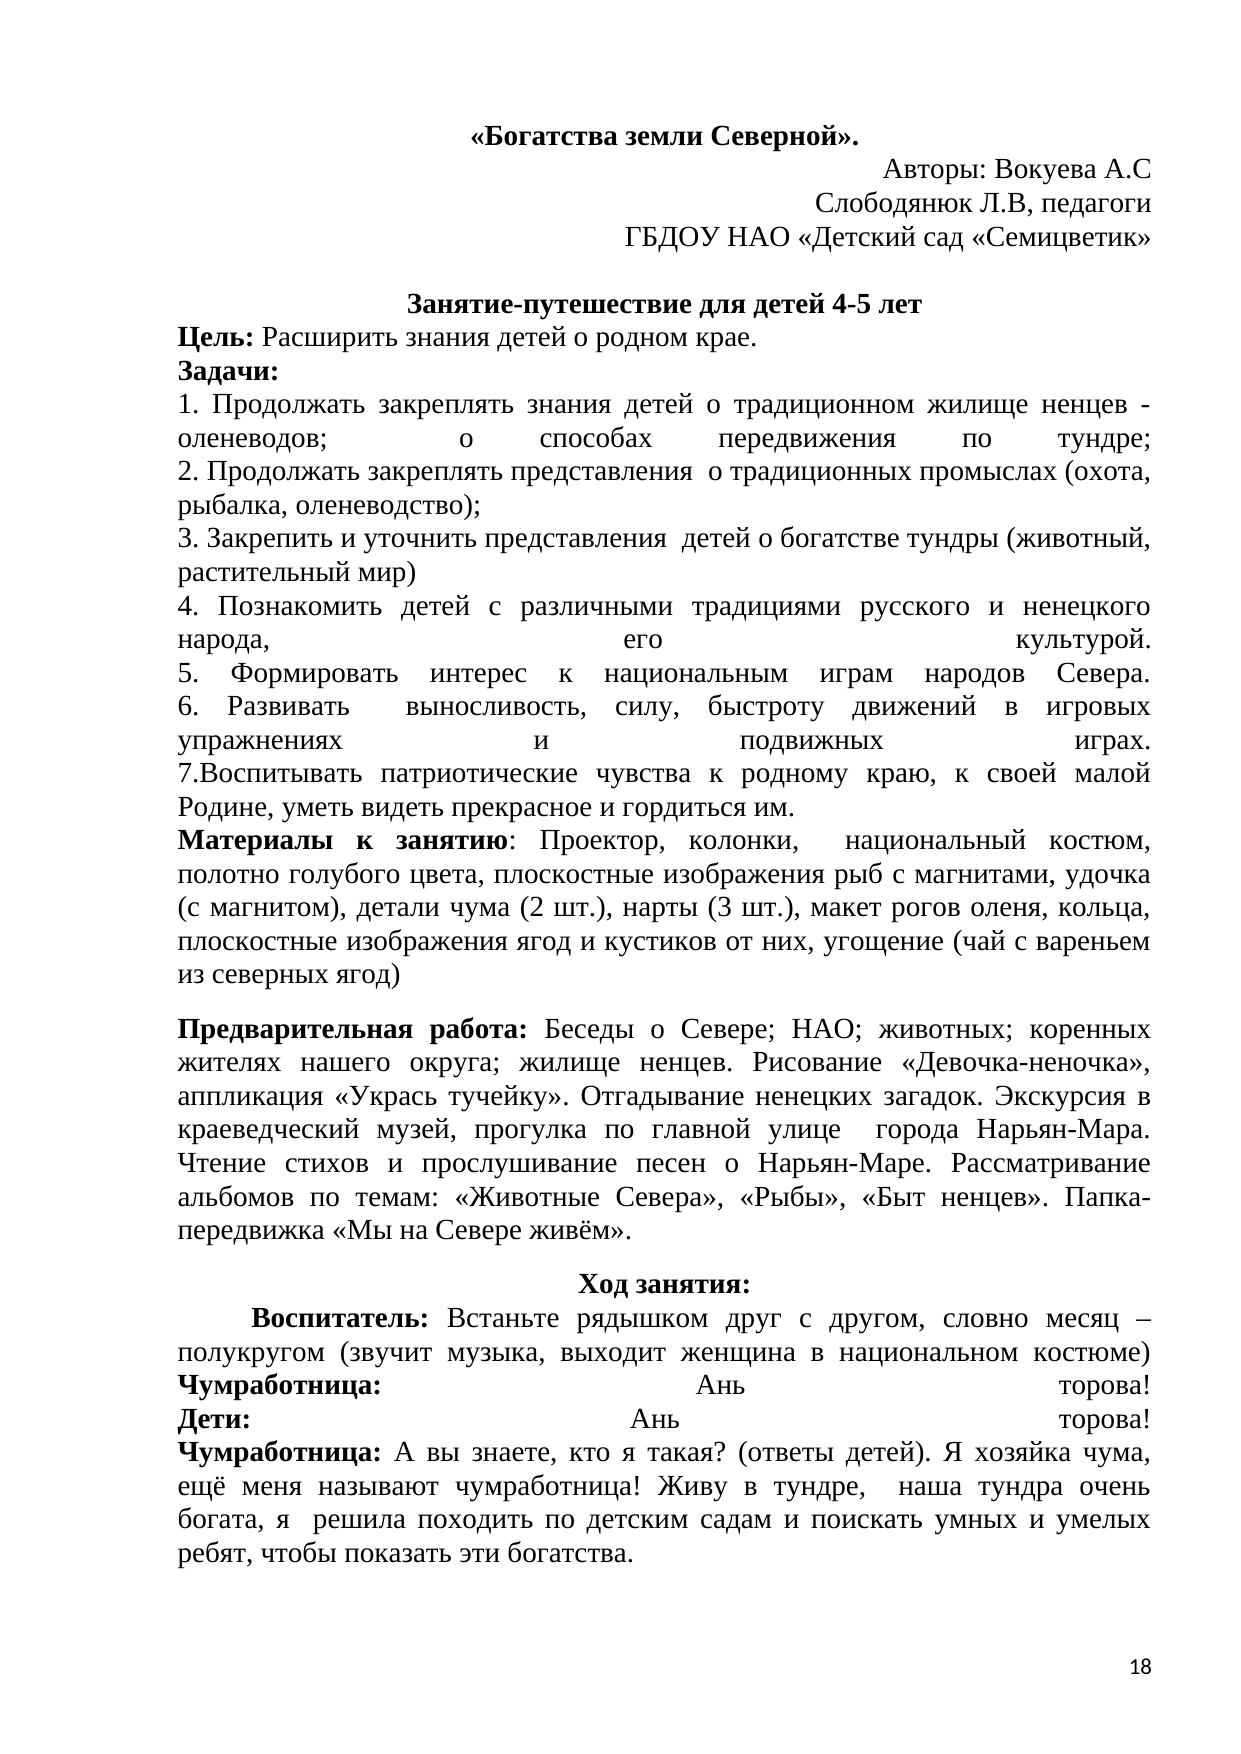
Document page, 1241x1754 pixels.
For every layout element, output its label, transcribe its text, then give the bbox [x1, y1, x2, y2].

text Предварительная работа: Беседы о Севере; НАО; животных; коренных жителях нашего округа; жилище ненцев. Рисование «Девочка-неночка», аппликация «Укрась тучейку». Отгадывание ненецких загадок. Экскурсия в краеведческий музей, прогулка по главной улице города Нарьян-Мара. Чтение стихов и прослушивание песен о Нарьян-Маре. Рассматривание альбомов по темам: «Животные Севера», «Рыбы», «Быт ненцев». Папка-передвижка «Мы на Севере живём». [177, 1011, 1152, 1246]
text 4. Познакомить детей с различными традициями русского и ненецкого народа, его культурой. 5. Формировать интерес к национальным играм народов Севера. 6. Развивать выносливость, силу, быстроту движений в игровых упражнениях и подвижных играх. 7.Воспитывать патриотические чувства к родному краю, к своей малой Родине, уметь видеть прекрасное и гордиться им. [177, 588, 1152, 822]
text Воспитатель: Встаньте рядышком друг с другом, словно месяц – полукругом (звучит музыка, выходит женщина в национальном костюме) Чумработница: Ань торова! Дети: Ань торова! Чумработница: А вы знаете, кто я такая? (ответы детей). Я хозяйка чума, ещё меня называют чумработница! Живу в тундре, наша тундра очень богата, я решила походить по детским садам и поискать умных и умелых ребят, чтобы показать эти богатства. [177, 1300, 1152, 1568]
text 1. Продолжать закреплять знания детей о традиционном жилище ненцев - оленеводов; о способах передвижения по тундре; 2. Продолжать закреплять представления о традиционных промыслах (охота, рыбалка, оленеводство); [177, 386, 1152, 521]
text Цель: Расширить знания детей о родном крае. [177, 319, 1152, 353]
text Материалы к занятию: Проектор, колонки, национальный костюм, полотно голубого цвета, плоскостные изображения рыб с магнитами, удочка (с магнитом), детали чума (2 шт.), нарты (3 шт.), макет рогов оленя, кольца, плоскостные изображения ягод и кустиков от них, угощение (чай с вареньем из северных ягод) [177, 822, 1152, 990]
text Ход занятия: [177, 1267, 1152, 1300]
text «Богатства земли Северной». [177, 118, 1152, 152]
text 3. Закрепить и уточнить представления детей о богатстве тундры (животный, растительный мир) [177, 521, 1152, 588]
text Авторы: Вокуева А.С [177, 152, 1152, 185]
text ГБДОУ НАО «Детский сад «Семицветик» [177, 219, 1152, 252]
text Задачи: [177, 353, 1152, 386]
text Занятие-путешествие для детей 4-5 лет [177, 286, 1152, 319]
text Слободянюк Л.В, педагоги [177, 185, 1152, 219]
